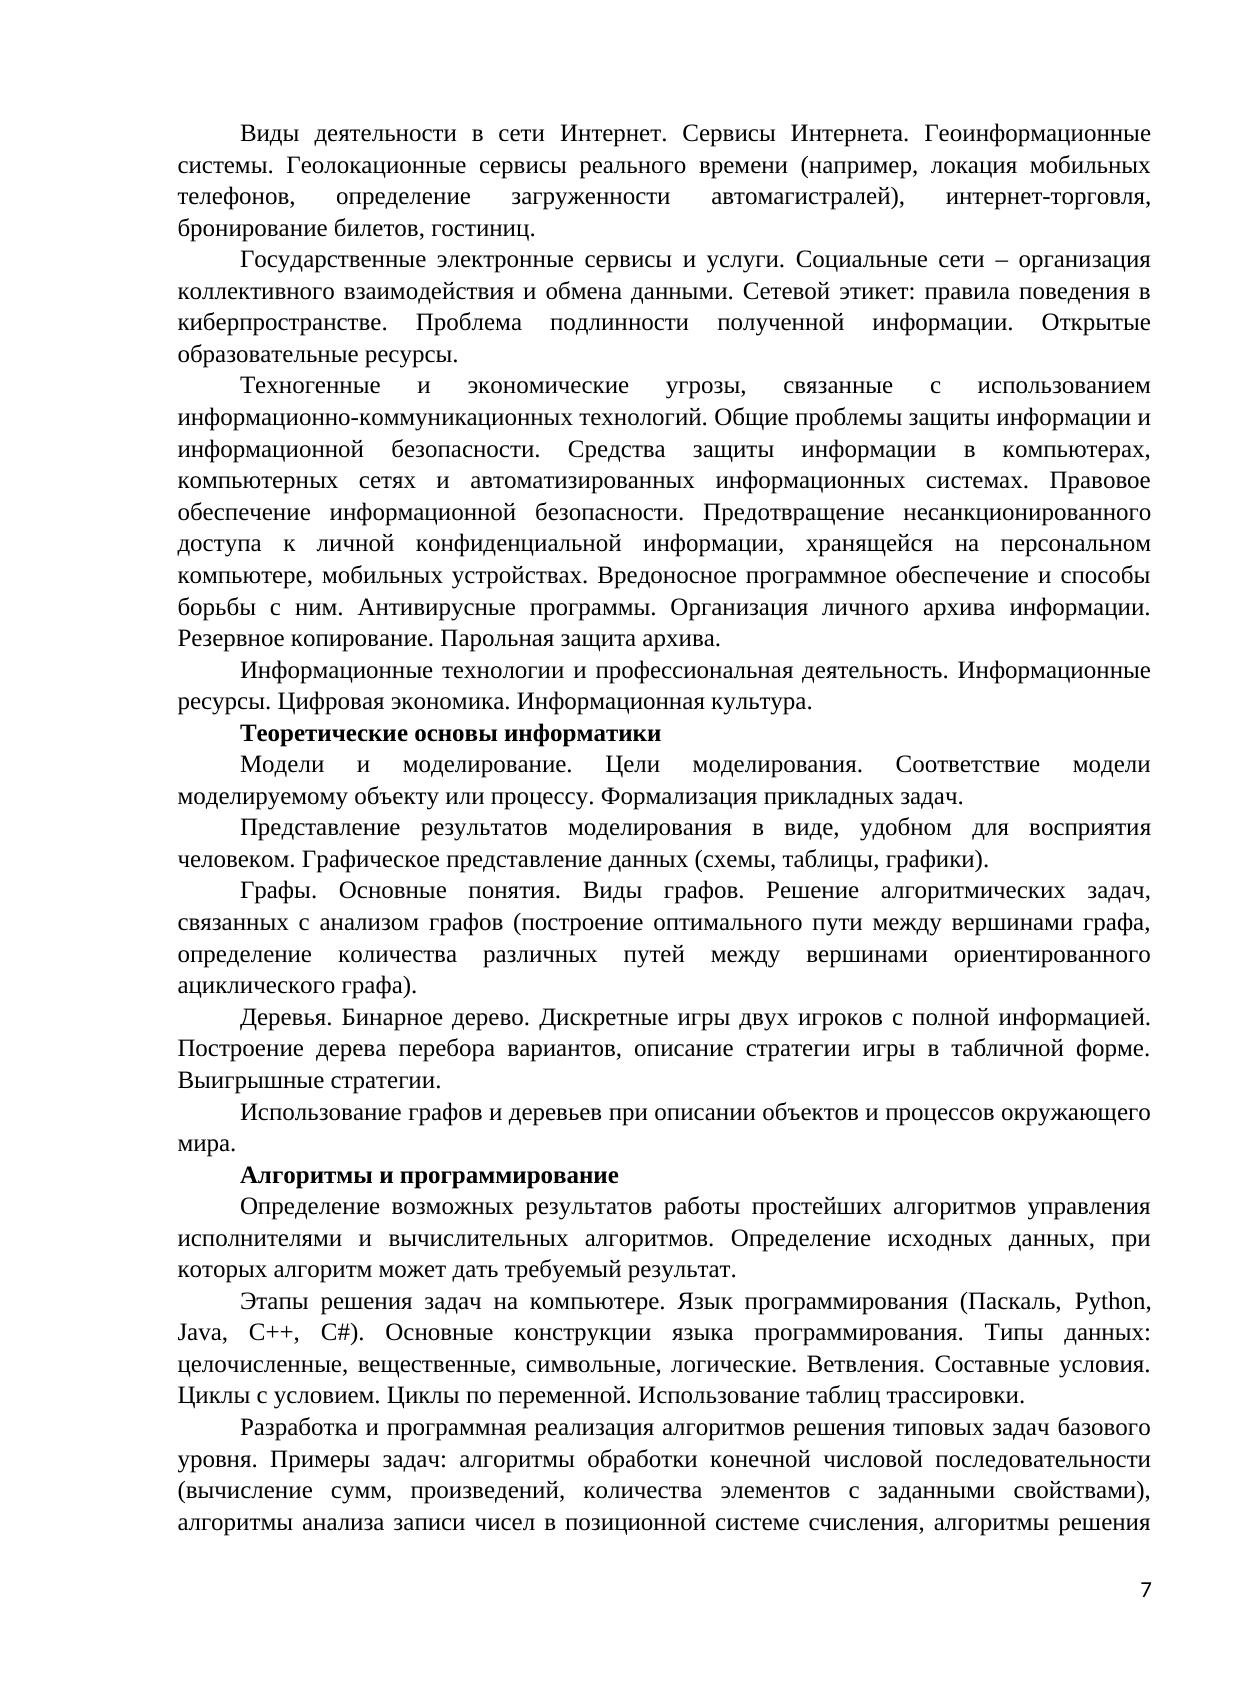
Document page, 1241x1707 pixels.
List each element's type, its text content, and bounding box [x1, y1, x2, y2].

text Теоретические основы информатики [177, 718, 1152, 747]
text Модели и моделирование. Цели моделирования. Соответствие модели моделируемому объекту или процессу. Формализация прикладных задач. [177, 749, 1152, 810]
text Представление результатов моделирования в виде, удобном для восприятия человеком. Графическое представление данных (схемы, таблицы, графики). [177, 812, 1152, 873]
text Определение возможных результатов работы простейших алгоритмов управления исполнителями и вычислительных алгоритмов. Определение исходных данных, при которых алгоритм может дать требуемый результат. [177, 1191, 1152, 1283]
text Использование графов и деревьев при описании объектов и процессов окружающего мира. [177, 1097, 1152, 1157]
text Этапы решения задач на компьютере. Язык программирования (Паскаль, Python, Java, C++, C#). Основные конструкции языка программирования. Типы данных: целочисленные, вещественные, символьные, логические. Ветвления. Составные условия. Циклы с условием. Циклы по переменной. Использование таблиц трассировки. [177, 1286, 1152, 1409]
text Деревья. Бинарное дерево. Дискретные игры двух игроков с полной информацией. Построение дерева перебора вариантов, описание стратегии игры в табличной форме. Выигрышные стратегии. [177, 1002, 1152, 1094]
text Государственные электронные сервисы и услуги. Социальные сети – организация коллективного взаимодействия и обмена данными. Сетевой этикет: правила поведения в киберпространстве. Проблема подлинности полученной информации. Открытые образовательные ресурсы. [177, 244, 1152, 368]
text Графы. Основные понятия. Виды графов. Решение алгоритмических задач, связанных с анализом графов (построение оптимального пути между вершинами графа, определение количества различных путей между вершинами ориентированного ациклического графа). [177, 876, 1152, 999]
text Алгоритмы и программирование [177, 1160, 1152, 1188]
text Виды деятельности в сети Интернет. Сервисы Интернета. Геоинформационные системы. Геолокационные сервисы реального времени (например, локация мобильных телефонов, определение загруженности автомагистралей), интернет-торговля, бронирование билетов, гостиниц. [177, 118, 1152, 242]
text Информационные технологии и профессиональная деятельность. Информационные ресурсы. Цифровая экономика. Информационная культура. [177, 655, 1152, 715]
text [177, 1412, 1152, 1536]
text Техногенные и экономические угрозы, связанные с использованием информационно-коммуникационных технологий. Общие проблемы защиты информации и информационной безопасности. Средства защиты информации в компьютерах, компьютерных сетях и автоматизированных информационных системах. Правовое обеспечение информационной безопасности. Предотвращение несанкционированного доступа к личной конфиденциальной информации, хранящейся на персональном компьютере, мобильных устройствах. Вредоносное программное обеспечение и способы борьбы с ним. Антивирусные программы. Организация личного архива информации. Резервное копирование. Парольная защита архива. [177, 371, 1152, 652]
